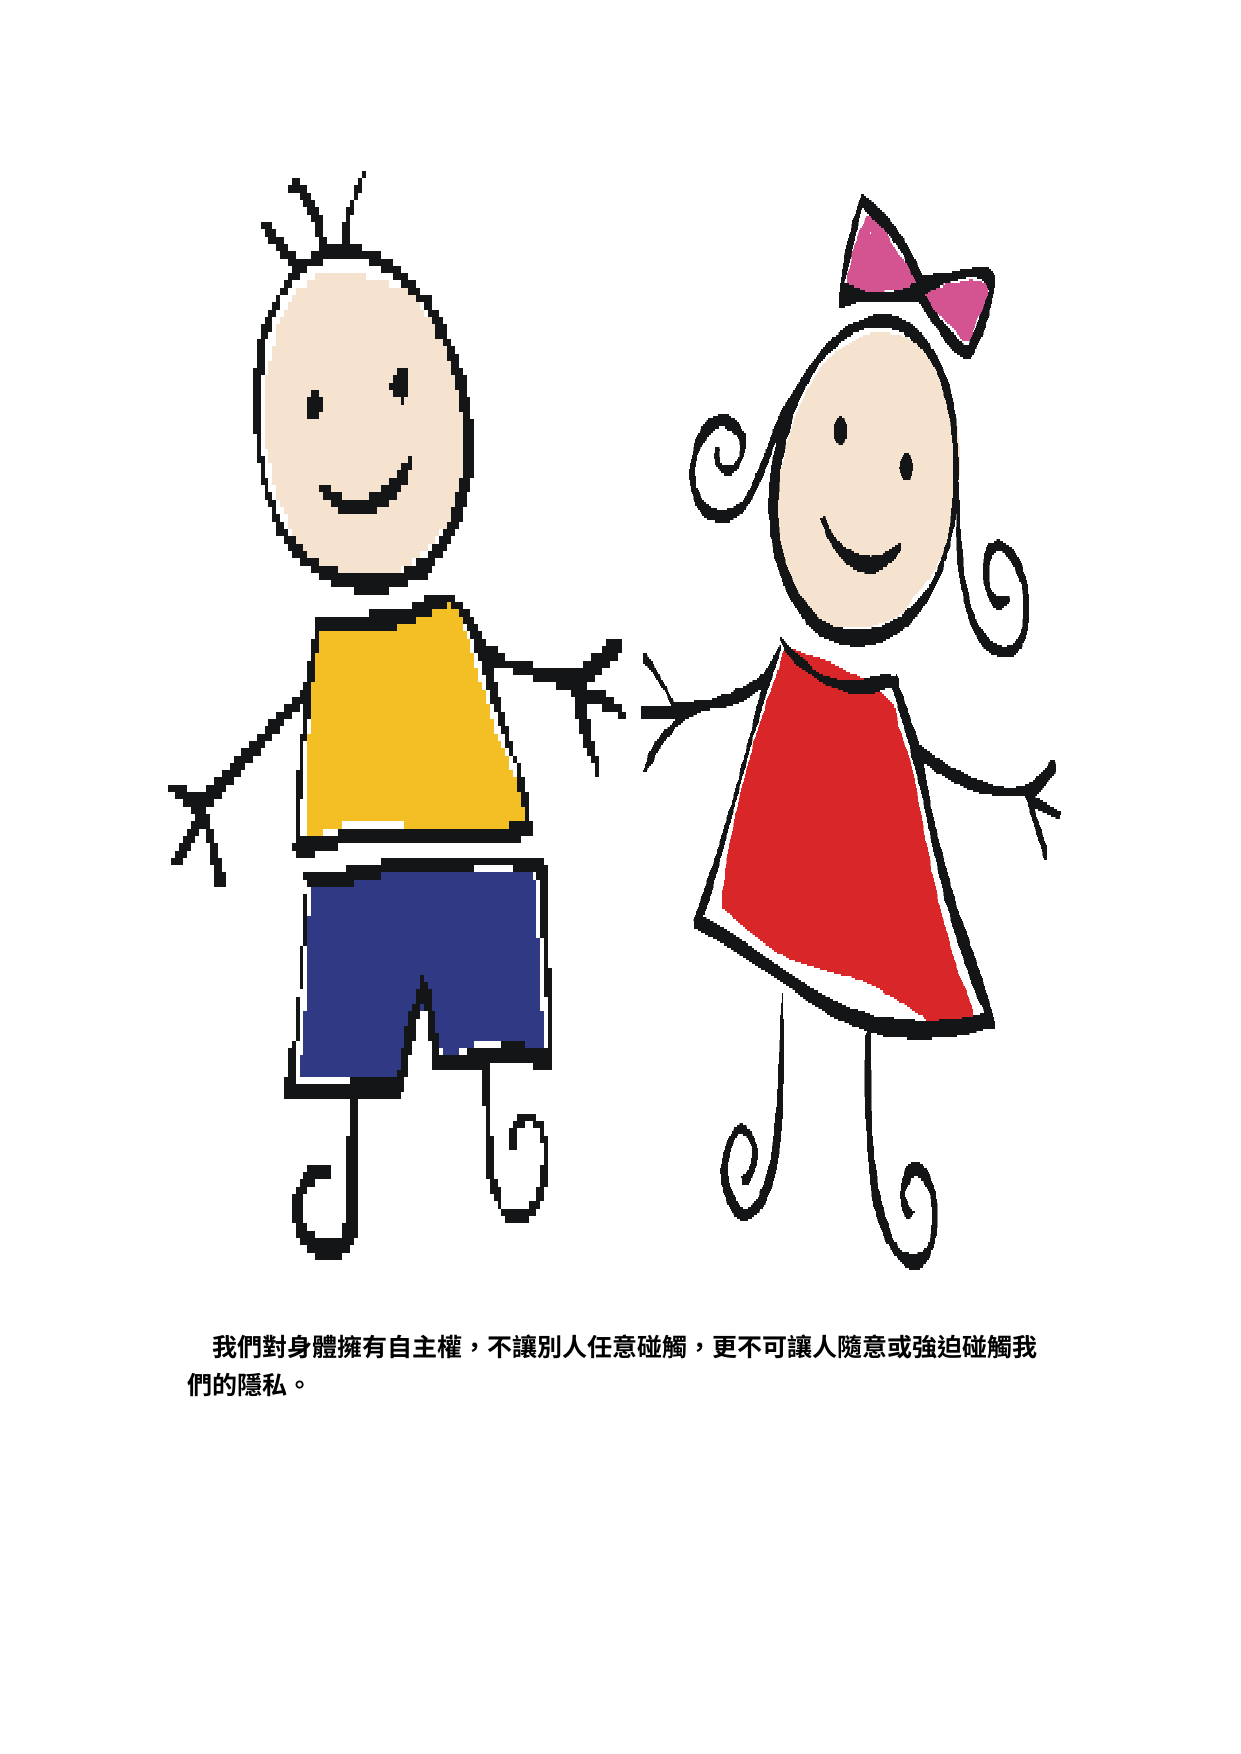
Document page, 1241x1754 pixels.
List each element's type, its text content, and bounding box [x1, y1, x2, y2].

picture [641, 194, 1062, 1275]
text 我們對身體擁有自主權，不讓別人任意碰觸，更不可讓人隨意或強迫碰觸我們的隱私。 [187, 1327, 1053, 1402]
picture [168, 164, 634, 1275]
table_header [166, 165, 1074, 1327]
